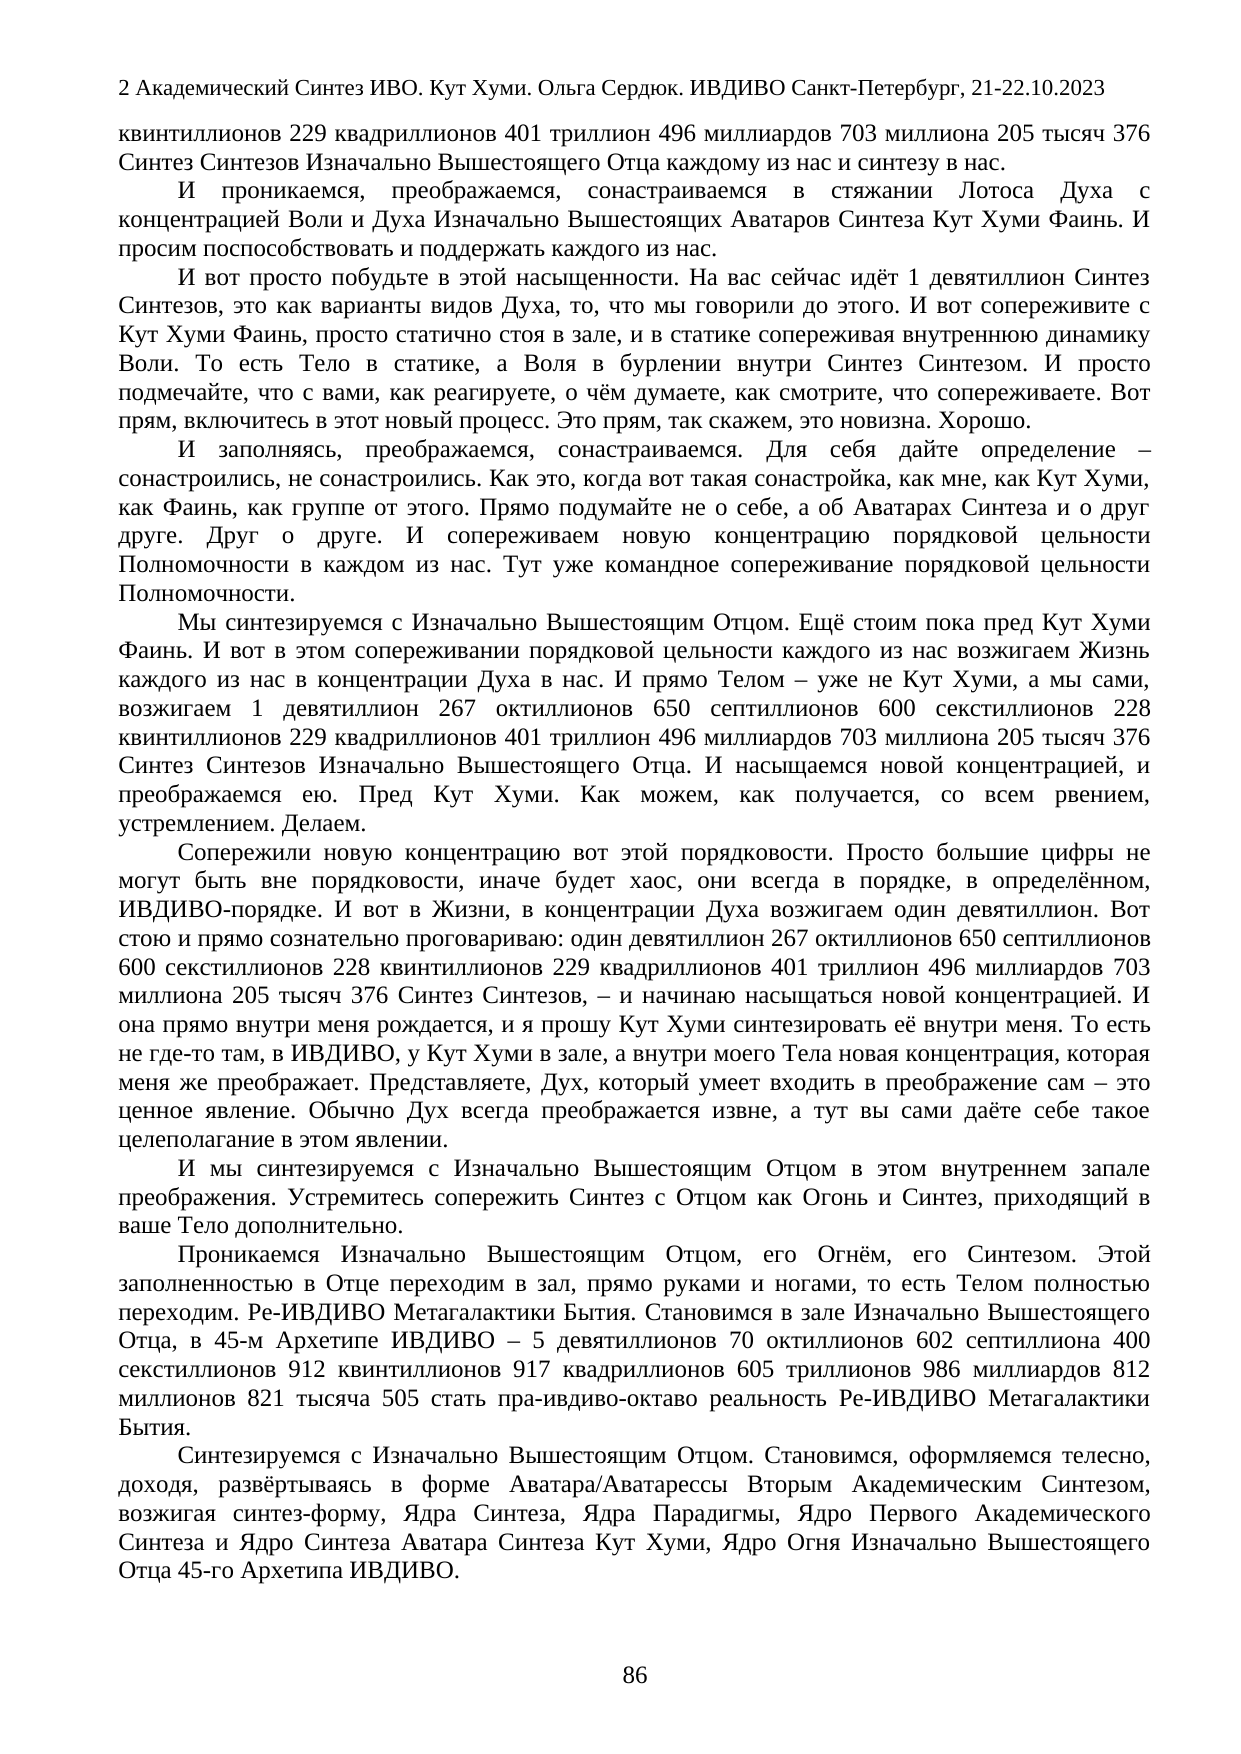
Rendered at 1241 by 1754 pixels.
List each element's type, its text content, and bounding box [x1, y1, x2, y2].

text Синтезируемся с Изначально Вышестоящим Отцом. Становимся, оформляемся телесно, доходя, развёртываясь в форме Аватара/Аватарессы Вторым Академическим Синтезом, возжигая синтез-форму, Ядра Синтеза, Ядра Парадигмы, Ядро Первого Академического Синтеза и Ядро Синтеза Аватара Синтеза Кут Хуми, Ядро Огня Изначально Вышестоящего Отца 45-го Архетипа ИВДИВО. [118, 1441, 1152, 1584]
text Мы синтезируемся с Изначально Вышестоящим Отцом. Ещё стоим пока пред Кут Хуми Фаинь. И вот в этом сопереживании порядковой цельности каждого из нас возжигаем Жизнь каждого из нас в концентрации Духа в нас. И прямо Телом – уже не Кут Хуми, а мы сами, возжигаем 1 девятиллион 267 октиллионов 650 септиллионов 600 секстиллионов 228 квинтиллионов 229 квадриллионов 401 триллион 496 миллиардов 703 миллиона 205 тысяч 376 Синтез Синтезов Изначально Вышестоящего Отца. И насыщаемся новой концентрацией, и преображаемся ею. Пред Кут Хуми. Как можем, как получается, со всем рвением, устремлением. Делаем. [118, 607, 1152, 837]
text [118, 118, 1152, 176]
text И проникаемся, преображаемся, сонастраиваемся в стяжании Лотоса Духа с концентрацией Воли и Духа Изначально Вышестоящих Аватаров Синтеза Кут Хуми Фаинь. И просим поспособствовать и поддержать каждого из нас. [118, 176, 1152, 262]
text И вот просто побудьте в этой насыщенности. На вас сейчас идёт 1 девятиллион Синтез Синтезов, это как варианты видов Духа, то, что мы говорили до этого. И вот сопереживите с Кут Хуми Фаинь, просто статично стоя в зале, и в статике сопереживая внутреннюю динамику Воли. То есть Тело в статике, а Воля в бурлении внутри Синтез Синтезом. И просто подмечайте, что с вами, как реагируете, о чём думаете, как смотрите, что сопереживаете. Вот прям, включитесь в этот новый процесс. Это прям, так скажем, это новизна. Хорошо. [118, 262, 1152, 434]
text Сопережили новую концентрацию вот этой порядковости. Просто большие цифры не могут быть вне порядковости, иначе будет хаос, они всегда в порядке, в определённом, ИВДИВО-порядке. И вот в Жизни, в концентрации Духа возжигаем один девятиллион. Вот стою и прямо сознательно проговариваю: один девятиллион 267 октиллионов 650 септиллионов 600 секстиллионов 228 квинтиллионов 229 квадриллионов 401 триллион 496 миллиардов 703 миллиона 205 тысяч 376 Синтез Синтезов, – и начинаю насыщаться новой концентрацией. И она прямо внутри меня рождается, и я прошу Кут Хуми синтезировать её внутри меня. То есть не где-то там, в ИВДИВО, у Кут Хуми в зале, а внутри моего Тела новая концентрация, которая меня же преображает. Представляете, Дух, который умеет входить в преображение сам – это ценное явление. Обычно Дух всегда преображается извне, а тут вы сами даёте себе такое целеполагание в этом явлении. [118, 837, 1152, 1153]
text И мы синтезируемся с Изначально Вышестоящим Отцом в этом внутреннем запале преображения. Устремитесь сопережить Синтез с Отцом как Огонь и Синтез, приходящий в ваше Тело дополнительно. [118, 1153, 1152, 1239]
text Проникаемся Изначально Вышестоящим Отцом, его Огнём, его Синтезом. Этой заполненностью в Отце переходим в зал, прямо руками и ногами, то есть Телом полностью переходим. Ре-ИВДИВО Метагалактики Бытия. Становимся в зале Изначально Вышестоящего Отца, в 45-м Архетипе ИВДИВО – 5 девятиллионов 70 октиллионов 602 септиллиона 400 секстиллионов 912 квинтиллионов 917 квадриллионов 605 триллионов 986 миллиардов 812 миллионов 821 тысяча 505 стать пра-ивдиво-октаво реальность Ре-ИВДИВО Метагалактики Бытия. [118, 1239, 1152, 1441]
text И заполняясь, преображаемся, сонастраиваемся. Для себя дайте определение – сонастроились, не сонастроились. Как это, когда вот такая сонастройка, как мне, как Кут Хуми, как Фаинь, как группе от этого. Прямо подумайте не о себе, а об Аватарах Синтеза и о друг друге. Друг о друге. И сопереживаем новую концентрацию порядковой цельности Полномочности в каждом из нас. Тут уже командное сопереживание порядковой цельности Полномочности. [118, 434, 1152, 607]
